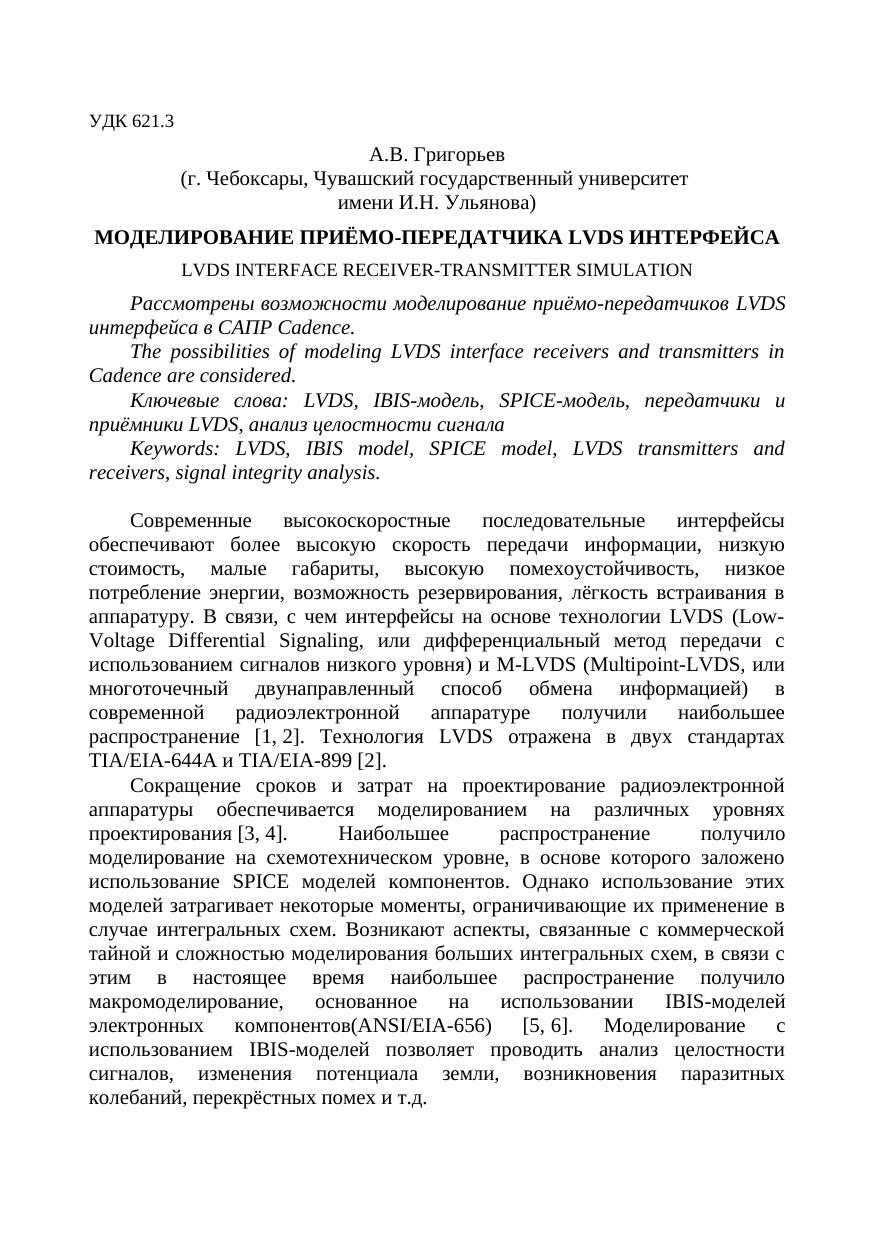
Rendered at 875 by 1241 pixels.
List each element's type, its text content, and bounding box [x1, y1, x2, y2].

text Keywords: LVDS, IBIS model, SPICE model, LVDS transmitters and receivers, signal integrity analysis. [89, 436, 785, 484]
text А.В. Григорьев [89, 142, 785, 166]
text LVDS INTERFACE RECEIVER-TRANSMITTER SIMULATION [89, 259, 785, 281]
text (г. Чебоксары, Чувашский государственный университет имени И.Н. Ульянова) [89, 166, 785, 214]
text Ключевые слова: LVDS, IBIS-модель, SPICE-модель, передатчики и приёмники LVDS, анализ целостности сигнала [89, 387, 785, 436]
text МОДЕЛИРОВАНИЕ ПРИЁМО-ПЕРЕДАТЧИКА LVDS ИНТЕРФЕЙСА [89, 225, 785, 249]
text Современные высокоскоростные последовательные интерфейсы обеспечивают более высокую скорость передачи информации, низкую стоимость, малые габариты, высокую помехоустойчивость, низкое потребление энергии, возможность резервирования, лёгкость встраивания в аппаратуру. В связи, с чем интерфейсы на основе технологии LVDS (Low-Voltage Differential Signaling, или дифференциальный метод передачи с использованием сигналов низкого уровня) и M-LVDS (Multipoint-LVDS, или многоточечный двунаправленный способ обмена информацией) в современной радиоэлектронной аппаратуре получили наибольшее распространение [1, 2]. Технология LVDS отражена в двух стандартах TIA/EIA-644A и TIA/EIA-899 [2]. [89, 508, 785, 772]
text УДК 621.3 [89, 110, 785, 132]
text Сокращение сроков и затрат на проектирование радиоэлектронной аппаратуры обеспечивается моделированием на различных уровнях проектирования [3, 4]. Наибольшее распространение получило моделирование на схемотехническом уровне, в основе которого заложено использование SPICE моделей компонентов. Однако использование этих моделей затрагивает некоторые моменты, ограничивающие их применение в случае интегральных схем. Возникают аспекты, связанные с коммерческой тайной и сложностью моделирования больших интегральных схем, в связи с этим в настоящее время наибольшее распространение получило макромоделирование, основанное на использовании IBIS-моделей электронных компонентов(ANSI/EIA-656) [5, 6]. Моделирование с использованием IBIS-моделей позволяет проводить анализ целостности сигналов, изменения потенциала земли, возникновения паразитных колебаний, перекрёстных помех и т.д. [89, 772, 785, 1109]
text The possibilities of modeling LVDS interface receivers and transmitters in Cadence are considered. [89, 339, 785, 387]
text Рассмотрены возможности моделирование приёмо-передатчиков LVDS интерфейса в САПР Cadence. [89, 291, 785, 339]
